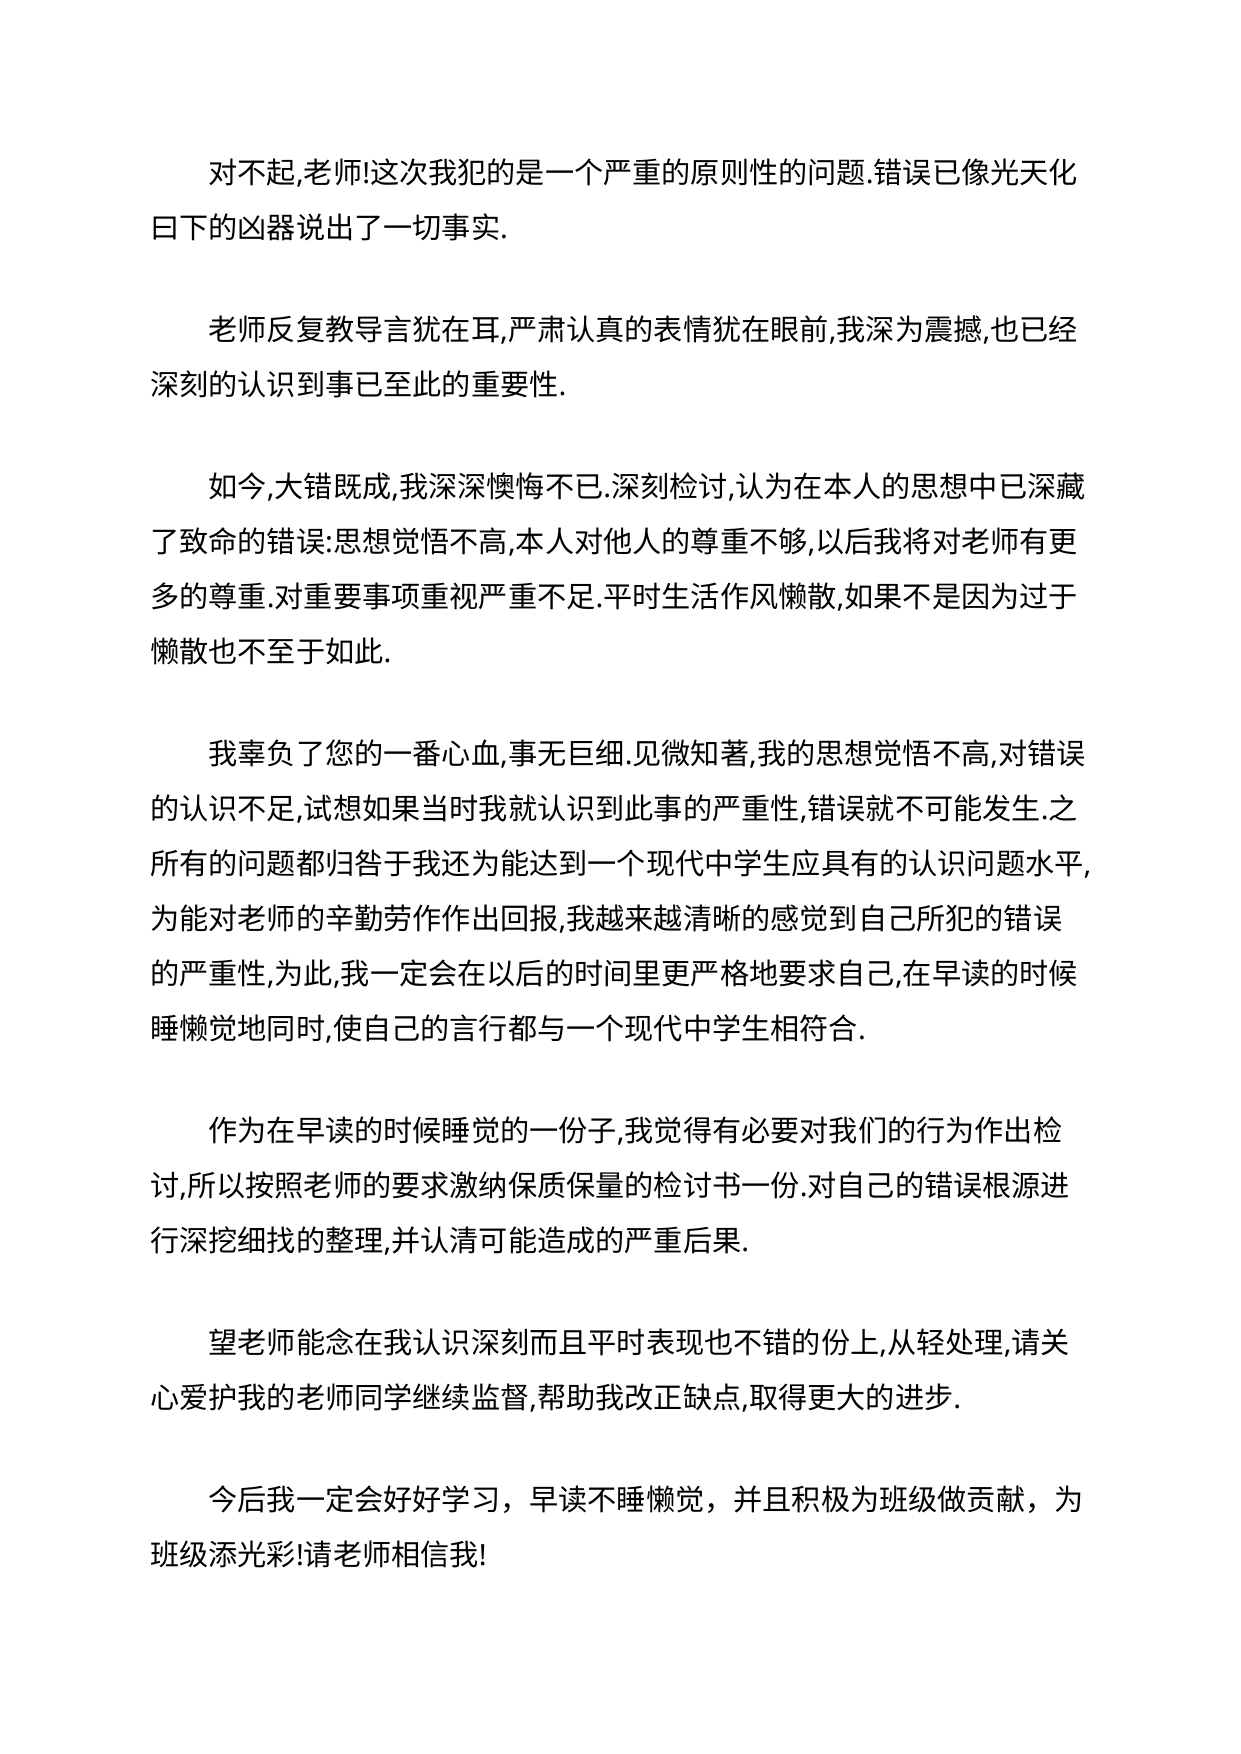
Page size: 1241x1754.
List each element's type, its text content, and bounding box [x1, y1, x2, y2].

text 我辜负了您的一番心血,事无巨细.见微知著,我的思想觉悟不高,对错误的认识不足,试想如果当时我就认识到此事的严重性,错误就不可能发生.之所有的问题都归咎于我还为能达到一个现代中学生应具有的认识问题水平,为能对老师的辛勤劳作作出回报,我越来越清晰的感觉到自己所犯的错误的严重性,为此,我一定会在以后的时间里更严格地要求自己,在早读的时候睡懒觉地同时,使自己的言行都与一个现代中学生相符合. [150, 731, 1090, 1048]
text 老师反复教导言犹在耳,严肃认真的表情犹在眼前,我深为震撼,也已经深刻的认识到事已至此的重要性. [150, 307, 1090, 404]
text 对不起,老师!这次我犯的是一个严重的原则性的问题.错误已像光天化曰下的凶器说出了一切事实. [150, 150, 1090, 247]
text 望老师能念在我认识深刻而且平时表现也不错的份上,从轻处理,请关心爱护我的老师同学继续监督,帮助我改正缺点,取得更大的进步. [150, 1320, 1090, 1417]
text 作为在早读的时候睡觉的一份子,我觉得有必要对我们的行为作出检讨,所以按照老师的要求激纳保质保量的检讨书一份.对自己的错误根源进行深挖细找的整理,并认清可能造成的严重后果. [150, 1108, 1090, 1260]
text 今后我一定会好好学习，早读不睡懒觉，并且积极为班级做贡献，为班级添光彩!请老师相信我! [150, 1477, 1090, 1574]
text 如今,大错既成,我深深懊悔不已.深刻检讨,认为在本人的思想中已深藏了致命的错误:思想觉悟不高,本人对他人的尊重不够,以后我将对老师有更多的尊重.对重要事项重视严重不足.平时生活作风懒散,如果不是因为过于懒散也不至于如此. [150, 464, 1090, 671]
